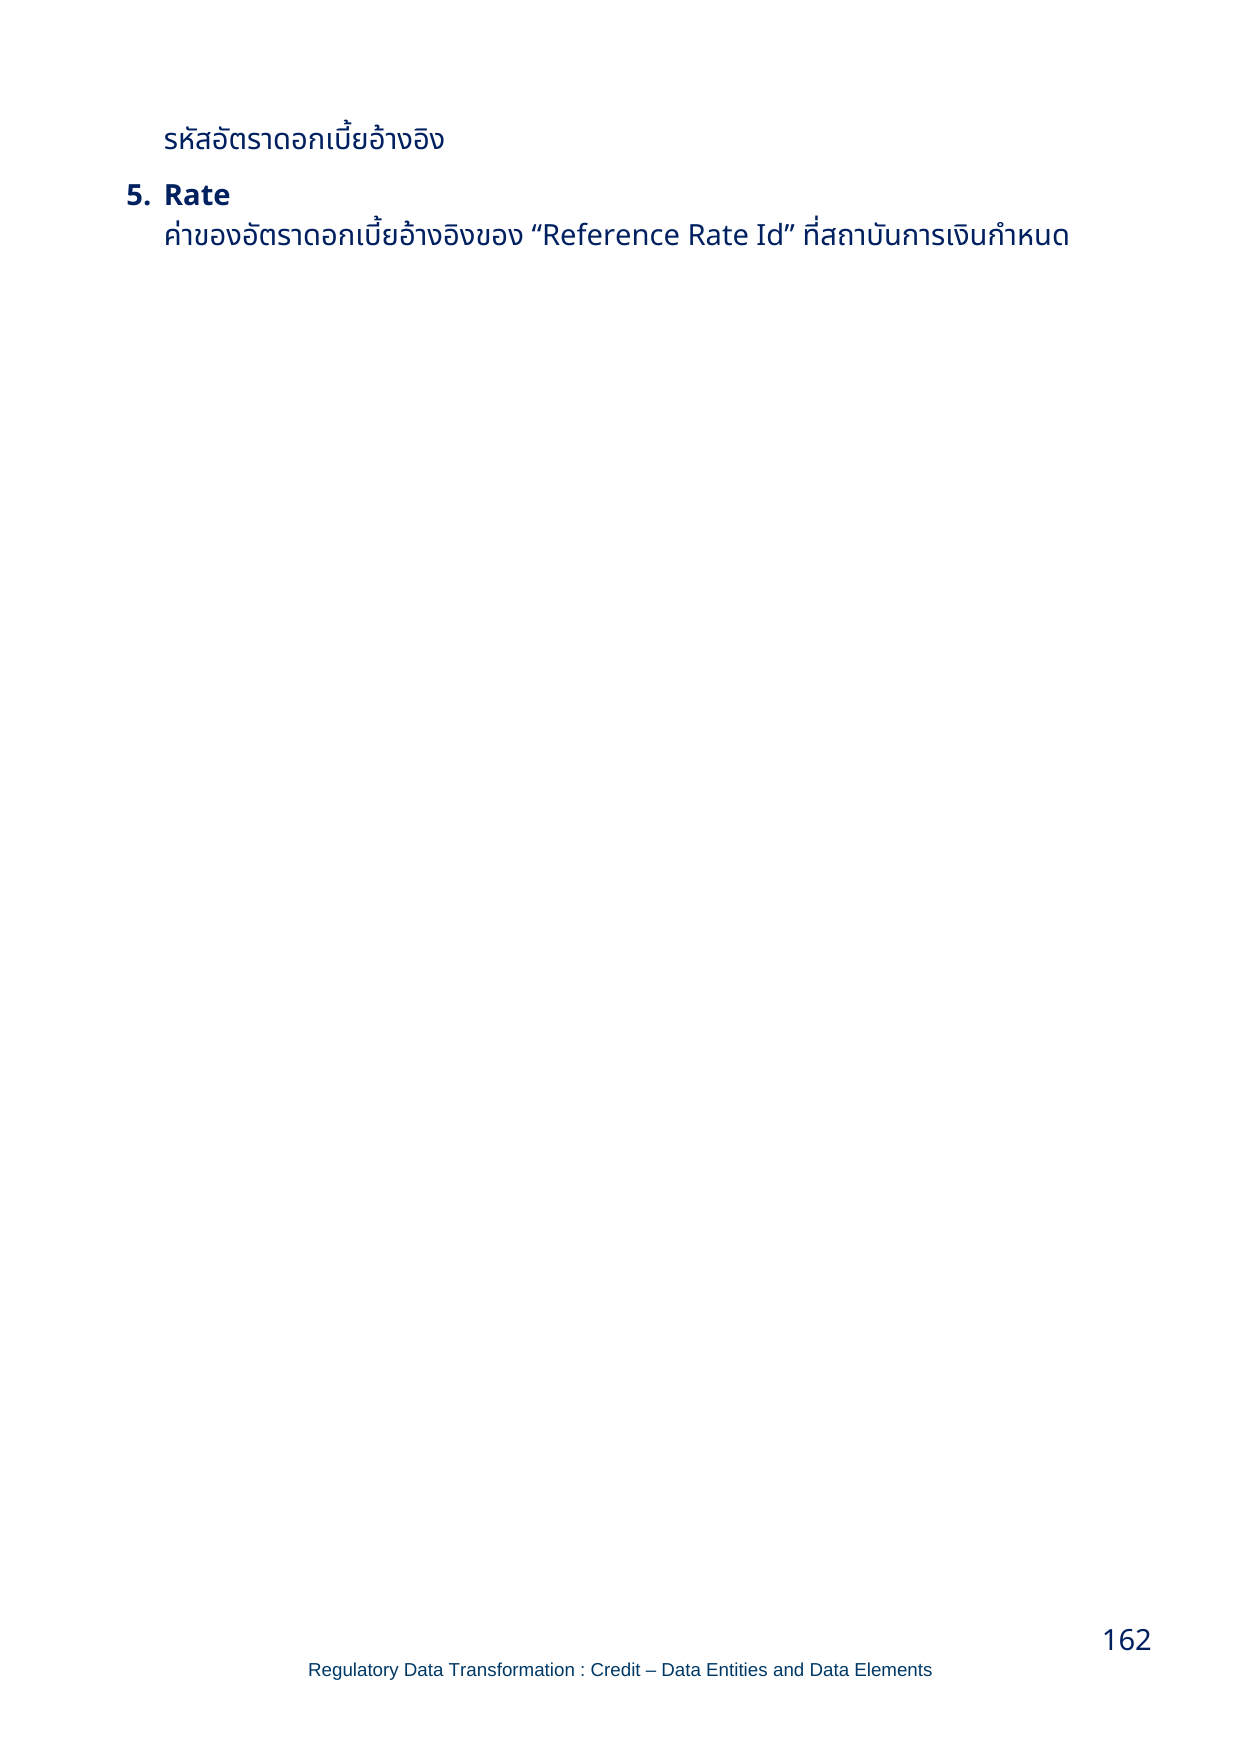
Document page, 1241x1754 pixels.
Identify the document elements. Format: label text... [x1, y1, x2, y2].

list ค่าของอัตราดอกเบี้ยอ้างอิงของ “Reference Rate Id” ที่สถาบันการเงินกำหนด [164, 214, 1152, 259]
list รหัสอัตราดอกเบี้ยอ้างอิง [164, 118, 1152, 162]
list Rate [126, 175, 1152, 214]
